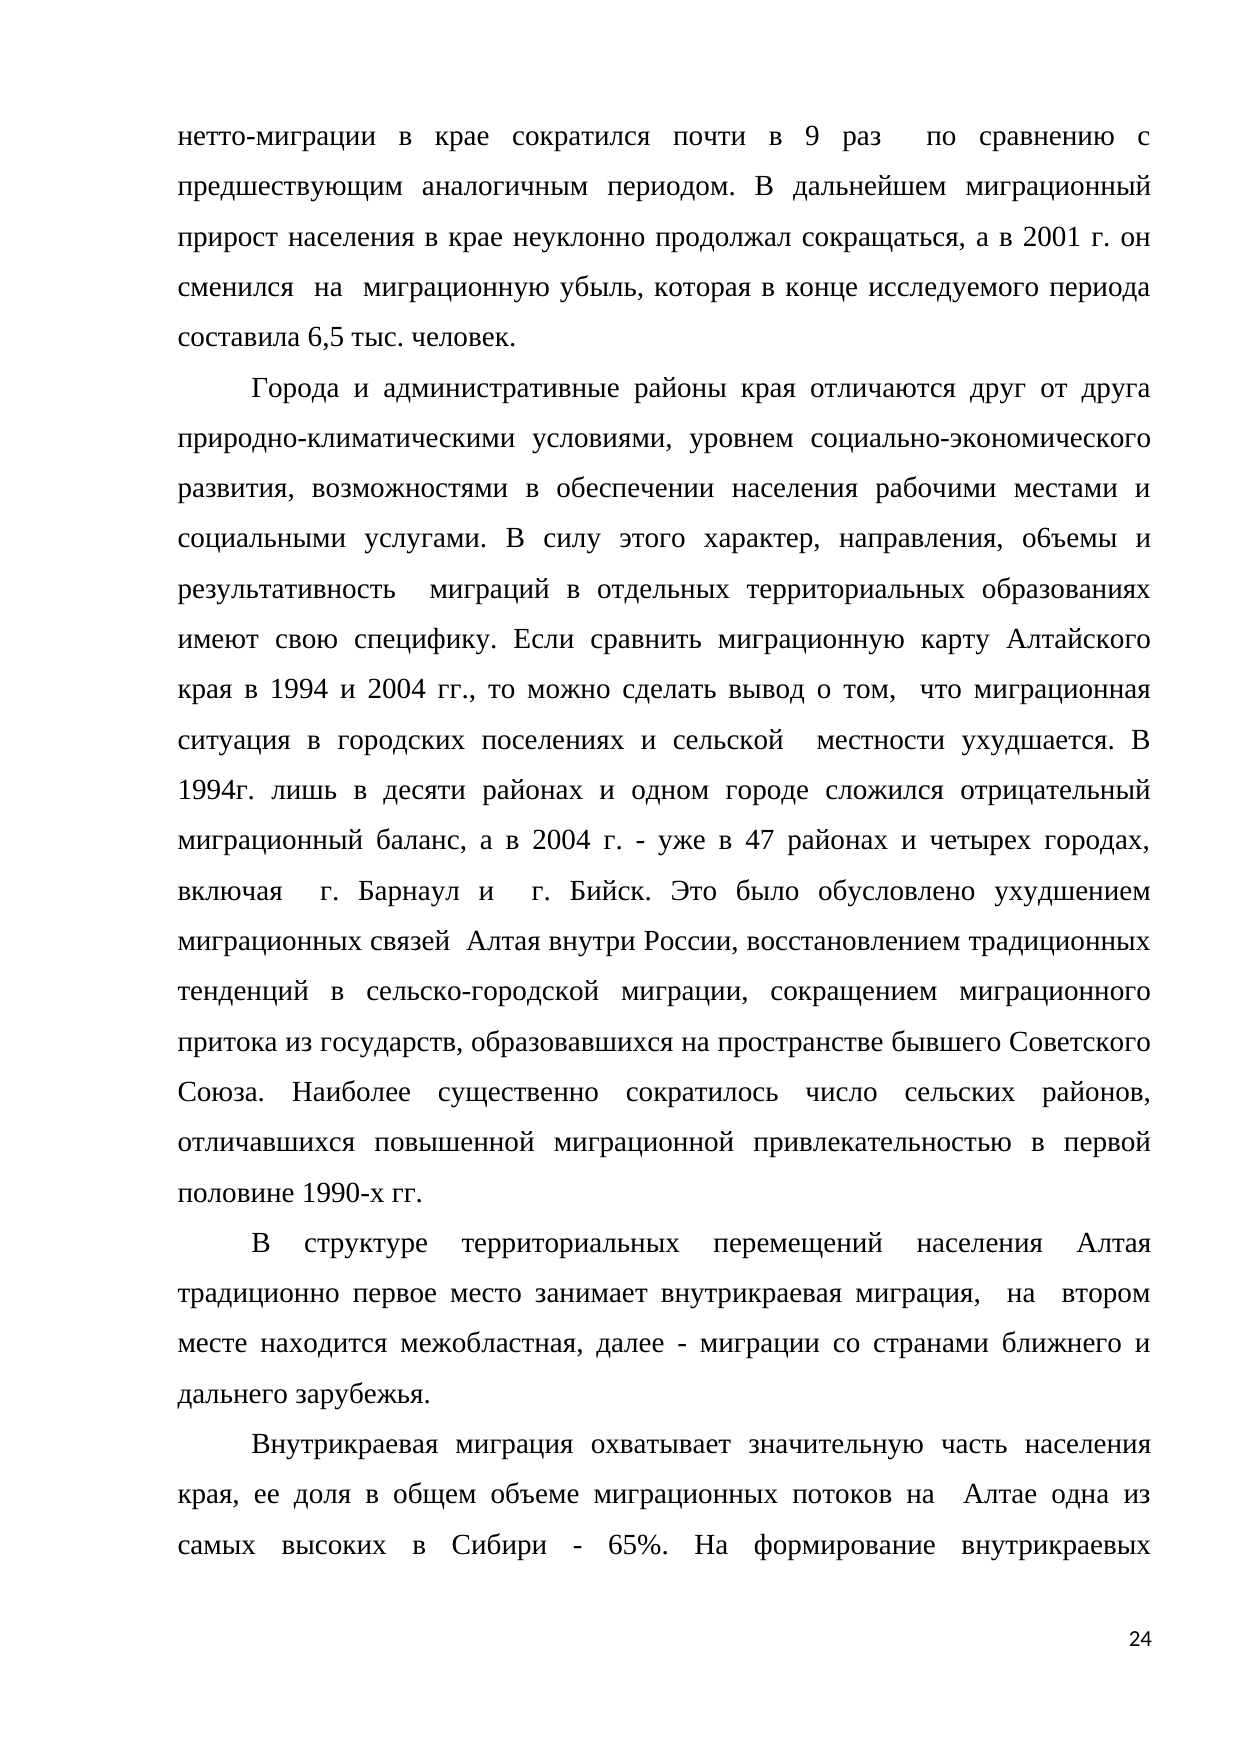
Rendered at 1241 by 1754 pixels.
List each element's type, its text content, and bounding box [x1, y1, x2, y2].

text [177, 1426, 1152, 1560]
text Города и административные районы края отличаются друг от друга природно-климатическими ycлoвиями, уровнем социально-экономического развития, возможностями в обеспечении населения рабочими местами и социальными услугами. В силу этого характер, направления, o6ъемы и результативность миграций в отдельных территориальных образованиях имеют свою специфику. Если сравнить миграционную карту Алтайского края в 1994 и 2004 гг., то можно сделать вывод о том, что миграционная ситуация в городских поселениях и сельской местности ухудшается. В 1994г. лишь в десяти районах и одном городе сложился отрицательный миграционный баланс, а в 2004 г. - уже в 47 районах и четырех городах, включая г. Барнаул и г. Бийск. Это было обусловлено ухудшением миграционных связей Алтая внутри России, восстановлением традиционных тенденций в сельско-городской миграции, сокращением миграционного притока из государств, образовавшихся на пространстве бывшего Советского Союза. Наиболее существенно сократилось число сельских районов, отличавшихся повышенной миграционной привлекательностью в первой половине 1990-х гг. [177, 370, 1152, 1208]
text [177, 118, 1152, 353]
text В структуре территориальных перемещений населения Алтая традиционно первое место занимает внутрикраевая миграция, на втором месте находится межобластная, далее - миграции со странами ближнего и дальнего зарубежья. [177, 1225, 1152, 1409]
